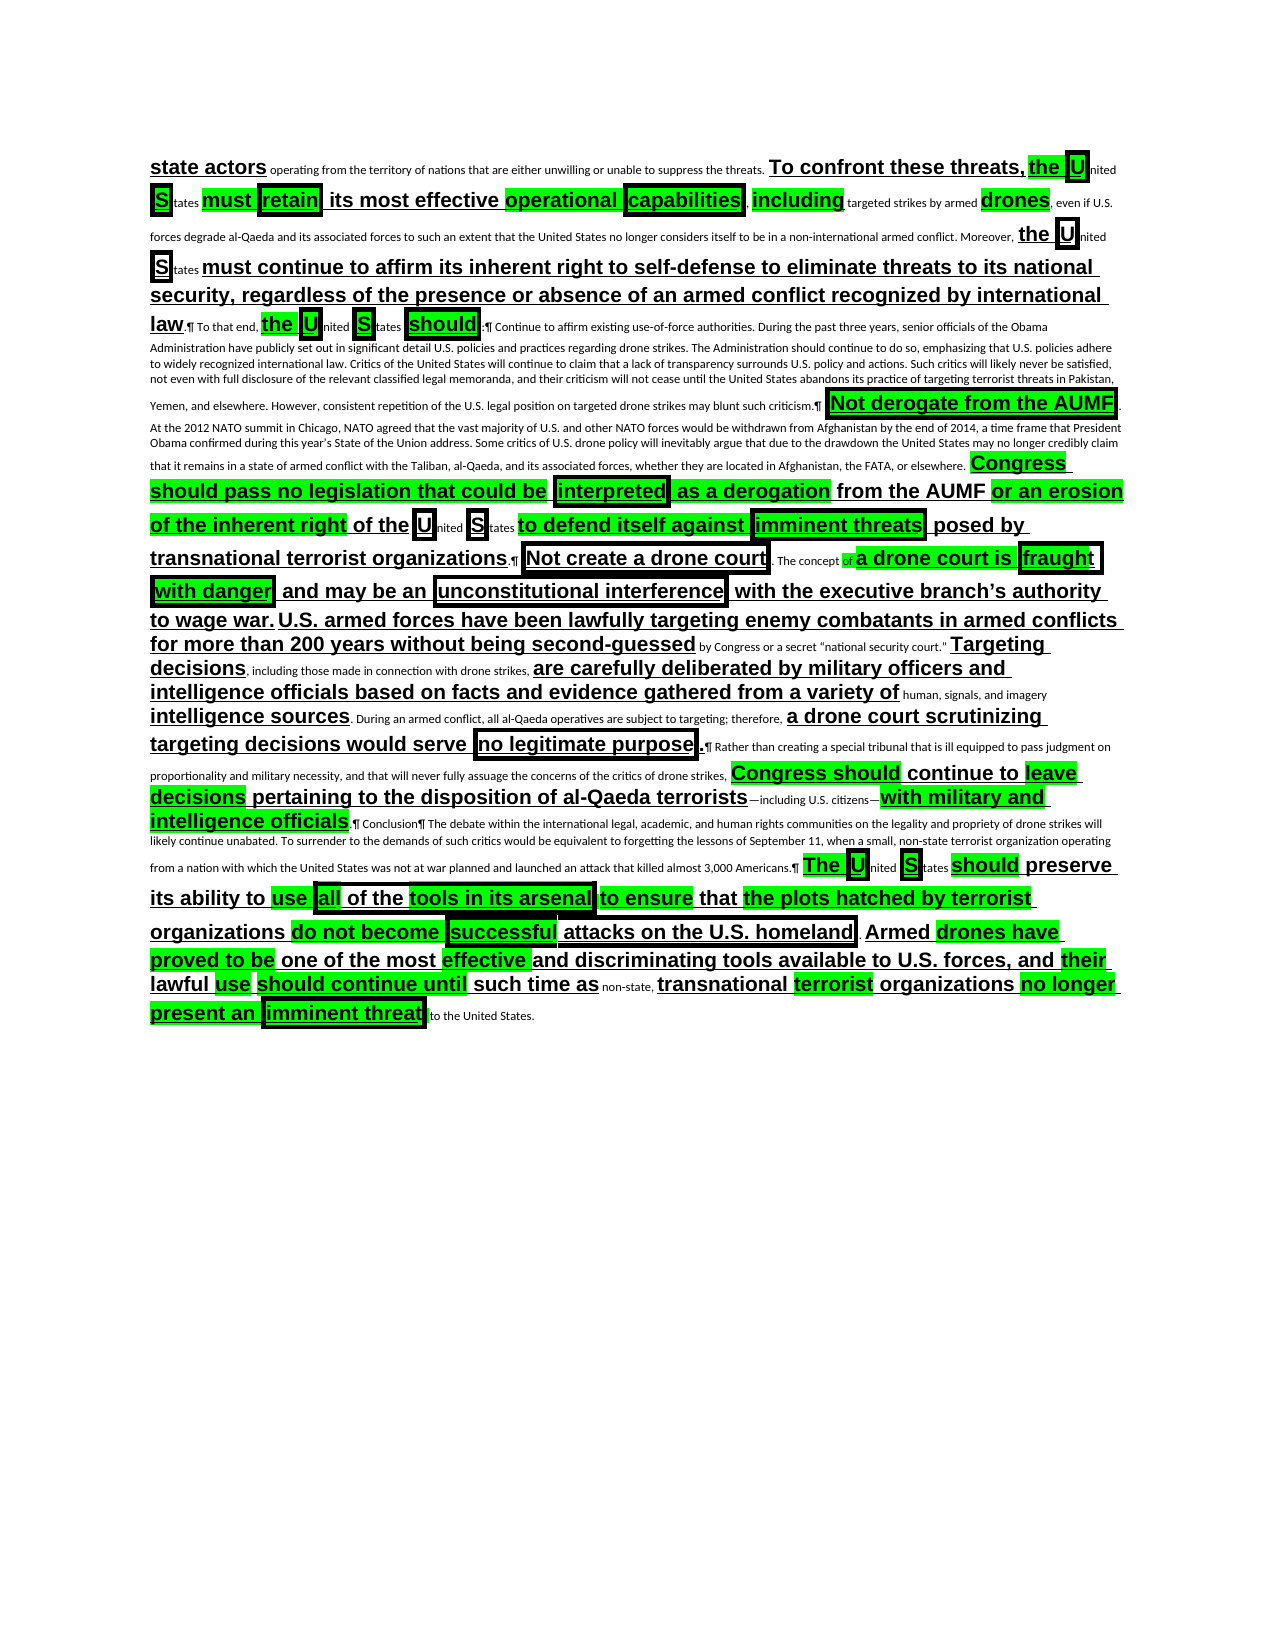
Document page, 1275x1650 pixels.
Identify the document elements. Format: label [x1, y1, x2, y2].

text [150, 150, 1125, 1029]
